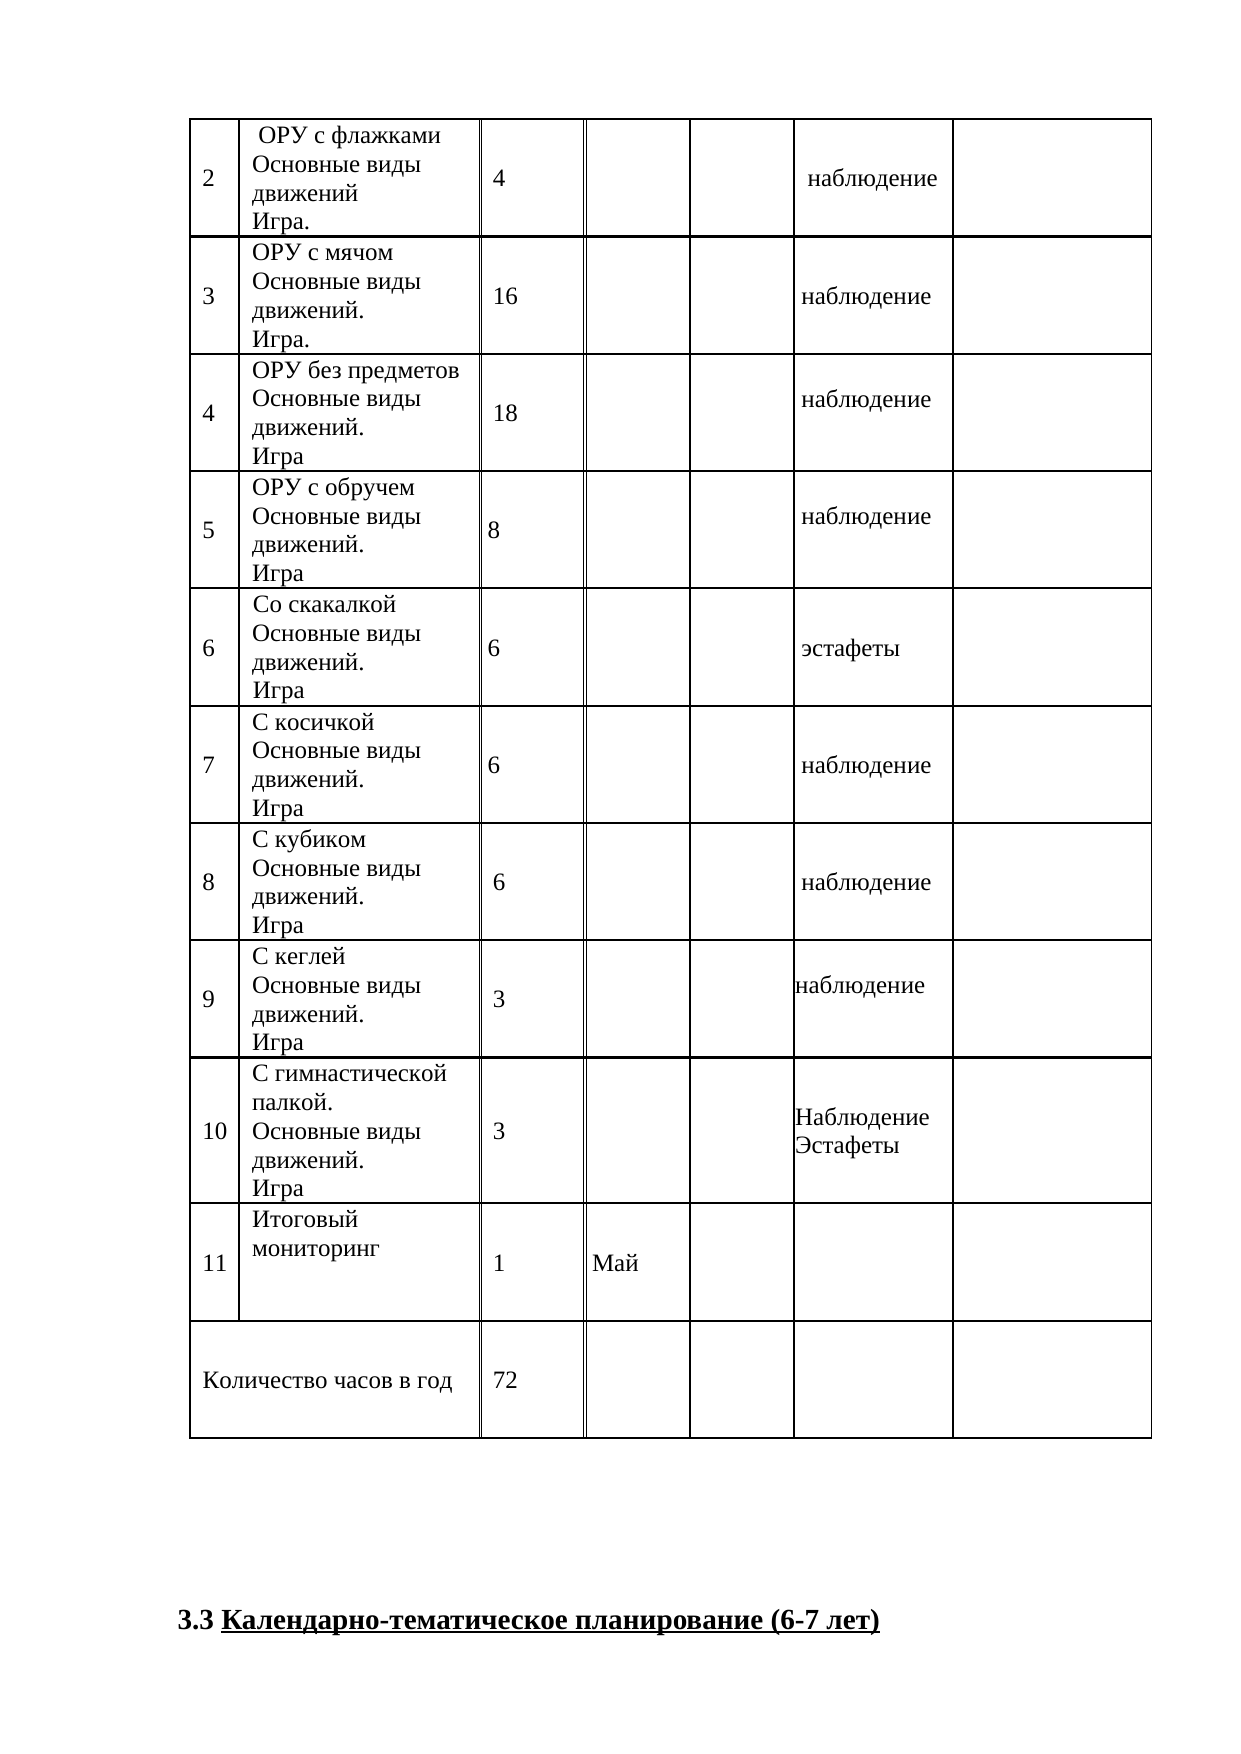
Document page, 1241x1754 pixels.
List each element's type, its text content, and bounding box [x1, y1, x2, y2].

table_cell [587, 707, 689, 822]
table_cell ОРУ с мячом Основные виды движений. Игра. [240, 238, 479, 353]
table_cell наблюдение [795, 941, 952, 1056]
table_cell Количество часов в год [191, 1322, 479, 1437]
table_cell [691, 120, 793, 235]
table_cell 5 [191, 472, 238, 587]
table_cell Со скакалкой Основные виды движений. Игра [240, 589, 479, 704]
table_cell [795, 1204, 952, 1319]
table_cell [587, 1322, 689, 1437]
table_cell [587, 589, 689, 704]
table_cell 8 [482, 472, 583, 587]
table_cell [954, 472, 1151, 587]
table_cell 1 [482, 1204, 583, 1319]
table_cell Май [587, 1204, 689, 1319]
table_cell 4 [482, 120, 583, 235]
table_cell 3 [191, 238, 238, 353]
table_cell [691, 1322, 793, 1437]
table_cell наблюдение [795, 355, 952, 470]
table_cell [691, 472, 793, 587]
table_cell [954, 589, 1151, 704]
table_cell 6 [482, 707, 583, 822]
table_cell 72 [482, 1322, 583, 1437]
table_cell [587, 1059, 689, 1202]
table_cell 4 [191, 355, 238, 470]
table_cell [587, 238, 689, 353]
table_cell С гимнастической палкой. Основные виды движений. Игра [240, 1059, 479, 1202]
table_cell наблюдение [795, 238, 952, 353]
table_cell 2 [191, 120, 238, 235]
table_cell 11 [191, 1204, 238, 1319]
table_cell [954, 824, 1151, 939]
table_cell наблюдение [795, 472, 952, 587]
table_cell [954, 707, 1151, 822]
table_cell 16 [482, 238, 583, 353]
table_cell [587, 824, 689, 939]
table_cell Наблюдение Эстафеты [795, 1059, 952, 1202]
table_cell [691, 1059, 793, 1202]
table_cell 6 [482, 824, 583, 939]
table_cell 18 [482, 355, 583, 470]
table_cell Итоговый мониторинг [240, 1204, 479, 1319]
table_cell 3 [482, 941, 583, 1056]
table_cell ОРУ без предметов Основные виды движений. Игра [240, 355, 479, 470]
table_cell [691, 355, 793, 470]
table_cell наблюдение [795, 707, 952, 822]
table_cell [587, 120, 689, 235]
table_cell наблюдение [795, 824, 952, 939]
table_cell [691, 589, 793, 704]
table_cell [691, 1204, 793, 1319]
table_cell эстафеты [795, 589, 952, 704]
table_cell наблюдение [795, 120, 952, 235]
table_cell 8 [191, 824, 238, 939]
table_cell [587, 472, 689, 587]
table_cell [954, 1059, 1151, 1202]
table_cell [954, 1322, 1151, 1437]
table_cell [954, 355, 1151, 470]
table_cell 3 [482, 1059, 583, 1202]
table_cell ОРУ с флажками Основные виды движений Игра. [240, 120, 479, 235]
table_cell С косичкой Основные виды движений. Игра [240, 707, 479, 822]
table_cell [587, 355, 689, 470]
table_cell [691, 824, 793, 939]
table_cell 9 [191, 941, 238, 1056]
table_cell 6 [191, 589, 238, 704]
table_cell [691, 707, 793, 822]
table_cell [691, 238, 793, 353]
table_cell С кубиком Основные виды движений. Игра [240, 824, 479, 939]
table_cell 6 [482, 589, 583, 704]
table_cell [954, 941, 1151, 1056]
table_cell [954, 1204, 1151, 1319]
table_cell ОРУ с обручем Основные виды движений. Игра [240, 472, 479, 587]
table_cell [587, 941, 689, 1056]
table_cell [954, 238, 1151, 353]
table_cell [954, 120, 1151, 235]
table_cell [691, 941, 793, 1056]
table_cell 10 [191, 1059, 238, 1202]
table_cell С кеглей Основные виды движений. Игра [240, 941, 479, 1056]
table_cell 7 [191, 707, 238, 822]
table_cell [795, 1322, 952, 1437]
text 3.3 Календарно-тематическое планирование (6-7 лет) [177, 1602, 1152, 1636]
